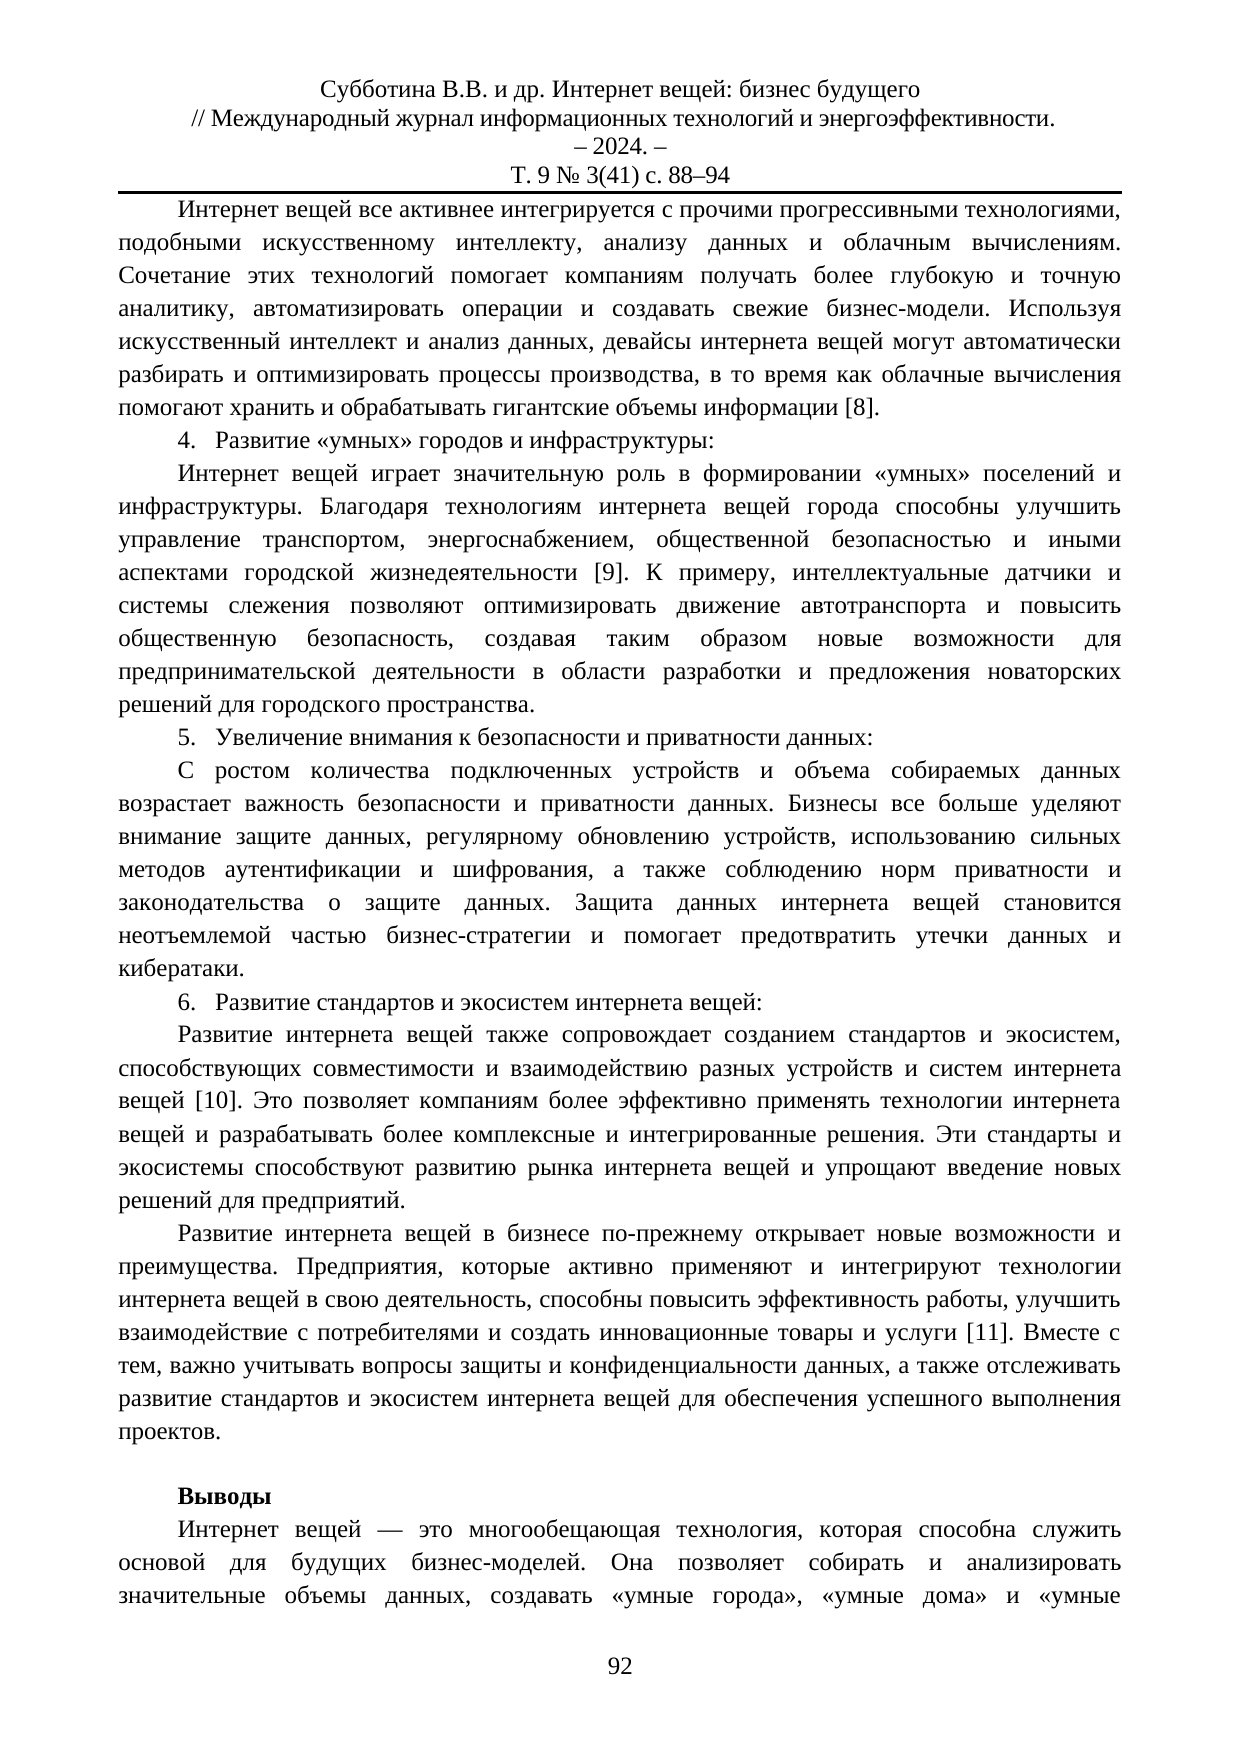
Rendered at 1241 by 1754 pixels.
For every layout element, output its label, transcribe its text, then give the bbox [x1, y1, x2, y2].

text Интернет вещей играет значительную роль в формировании «умных» поселений и инфраструктуры. Благодаря технологиям интернета вещей города способны улучшить управление транспортом, энергоснабжением, общественной безопасностью и иными аспектами городской жизнедеятельности [9]. К примеру, интеллектуальные датчики и системы слежения позволяют оптимизировать движение автотранспорта и повысить общественную безопасность, создавая таким образом новые возможности для предпринимательской деятельности в области разработки и предложения новаторских решений для городского пространства. [118, 458, 1122, 718]
subtitle Развитие интернета вещей в бизнесе по-прежнему открывает новые возможности и преимущества. Предприятия, которые активно применяют и интегрируют технологии интернета вещей в свою деятельность, способны повысить эффективность работы, улучшить взаимодействие с потребителями и создать инновационные товары и услуги [11]. Вместе с тем, важно учитывать вопросы защиты и конфиденциальности данных, а также отслеживать развитие стандартов и экосистем интернета вещей для обеспечения успешного выполнения проектов. [118, 1218, 1122, 1444]
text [118, 1514, 1122, 1609]
text Интернет вещей все активнее интегрируется с прочими прогрессивными технологиями, подобными искусственному интеллекту, анализу данных и облачным вычислениям. Сочетание этих технологий помогает компаниям получать более глубокую и точную аналитику, автоматизировать операции и создавать свежие бизнес-модели. Используя искусственный интеллект и анализ данных, девайсы интернета вещей могут автоматически разбирать и оптимизировать процессы производства, в то время как облачные вычисления помогают хранить и обрабатывать гигантские объемы информации [8]. [118, 194, 1122, 421]
list Развитие стандартов и экосистем интернета вещей: [177, 987, 1122, 1015]
text Развитие интернета вещей также сопровождает созданием стандартов и экосистем, способствующих совместимости и взаимодействию разных устройств и систем интернета вещей [10]. Это позволяет компаниям более эффективно применять технологии интернета вещей и разрабатывать более комплексные и интегрированные решения. Эти стандарты и экосистемы способствуют развитию рынка интернета вещей и упрощают введение новых решений для предприятий. [118, 1019, 1122, 1213]
text С ростом количества подключенных устройств и объема собираемых данных возрастает важность безопасности и приватности данных. Бизнесы все больше уделяют внимание защите данных, регулярному обновлению устройств, использованию сильных методов аутентификации и шифрования, а также соблюдению норм приватности и законодательства о защите данных. Защита данных интернета вещей становится неотъемлемой частью бизнес-стратегии и помогает предотвратить утечки данных и кибератаки. [118, 755, 1122, 982]
list Развитие «умных» городов и инфраструктуры: [177, 425, 1122, 454]
subtitle Выводы [118, 1481, 1122, 1510]
list Увеличение внимания к безопасности и приватности данных: [177, 722, 1122, 751]
